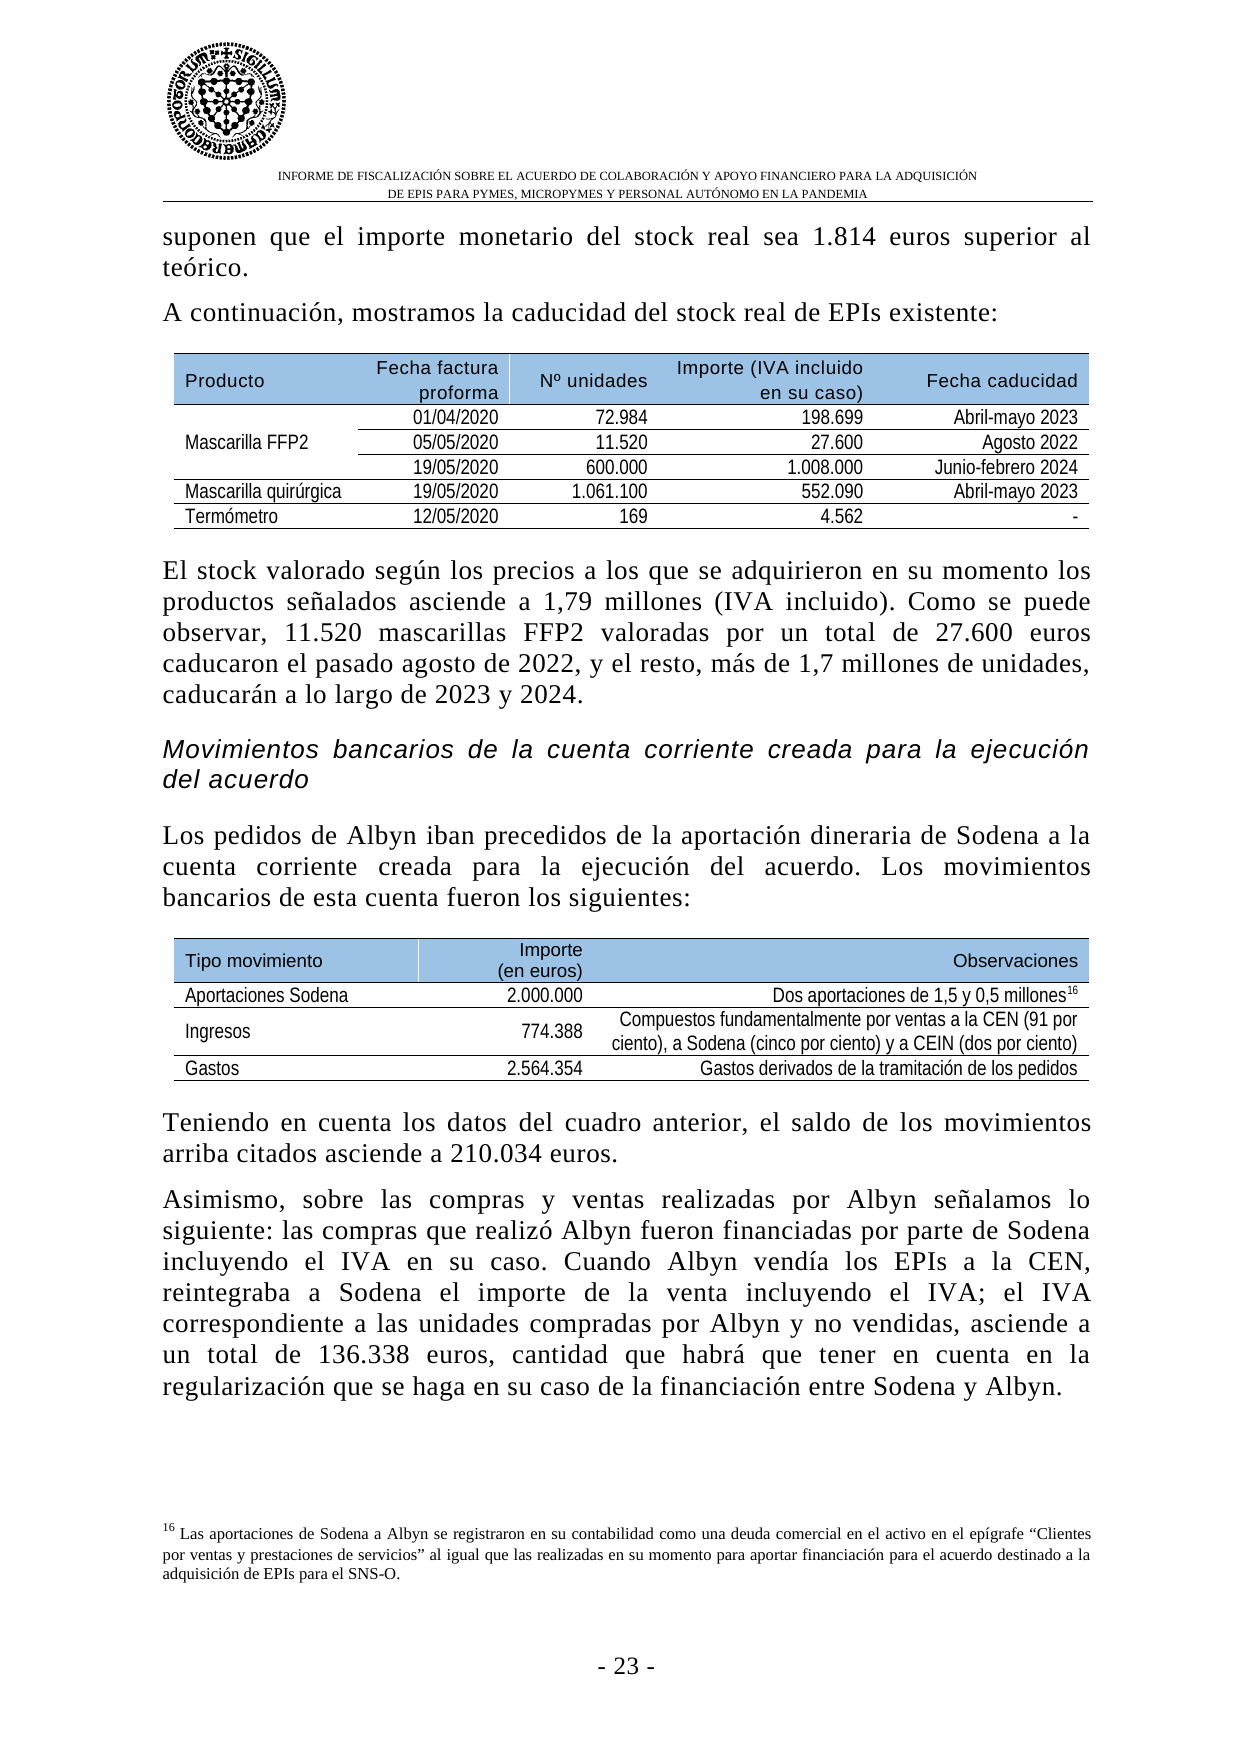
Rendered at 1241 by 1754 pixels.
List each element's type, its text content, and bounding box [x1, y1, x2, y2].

text Teniendo en cuenta los datos del cuadro anterior, el saldo de los movimientos arriba citados asciende a 210.034 euros. [162, 1106, 1093, 1168]
table_cell 2.564.354 [419, 1056, 594, 1080]
table_cell Abril-mayo 2023 [874, 480, 1089, 503]
table_cell 2.000.000 [419, 983, 594, 1007]
table_cell 11.520 [510, 430, 659, 454]
table_cell 600.000 [510, 455, 659, 479]
table_cell 169 [510, 504, 659, 528]
table_header Tipo movimiento [174, 939, 418, 982]
table_cell Compuestos fundamentalmente por ventas a la CEN (91 por ciento), a Sodena (cinco por ciento) y a CEIN (dos por ciento) [594, 1008, 1089, 1055]
text Movimientos bancarios de la cuenta corriente creada para la ejecución del acuerdo [162, 734, 1093, 794]
table_cell 72.984 [510, 405, 659, 429]
table_cell 4.562 [659, 504, 874, 528]
table_cell Gastos [174, 1056, 418, 1080]
table_cell Termómetro [174, 504, 358, 528]
picture [162, 38, 290, 164]
table_cell 1.008.000 [659, 455, 874, 479]
table_cell 19/05/2020 [358, 455, 509, 479]
table_header Nº unidades [510, 354, 659, 404]
text El stock valorado según los precios a los que se adquirieron en su momento los productos señalados asciende a 1,79 millones (IVA incluido). Como se puede observar, 11.520 mascarillas FFP2 valoradas por un total de 27.600 euros caducaron el pasado agosto de 2022, y el resto, más de 1,7 millones de unidades, caducarán a lo largo de 2023 y 2024. [162, 554, 1093, 709]
table_cell Mascarilla quirúrgica [174, 480, 358, 503]
table_header Observaciones [594, 939, 1089, 982]
table_cell Agosto 2022 [874, 430, 1089, 454]
table_cell Mascarilla FFP2 [174, 405, 358, 479]
text Asimismo, sobre las compras y ventas realizadas por Albyn señalamos lo siguiente: las compras que realizó Albyn fueron financiadas por parte de Sodena incluyendo el IVA en su caso. Cuando Albyn vendía los EPIs a la CEN, reintegraba a Sodena el importe de la venta incluyendo el IVA; el IVA correspondiente a las unidades compradas por Albyn y no vendidas, asciende a un total de 136.338 euros, cantidad que habrá que tener en cuenta en la regularización que se haga en su caso de la financiación entre Sodena y Albyn. [162, 1183, 1093, 1401]
table_cell 27.600 [659, 430, 874, 454]
table_cell Junio-febrero 2024 [874, 455, 1089, 479]
text A continuación, mostramos la caducidad del stock real de EPIs existente: [162, 297, 1093, 328]
table_cell - [874, 504, 1089, 528]
table_cell 774.388 [419, 1008, 594, 1055]
table_cell 1.061.100 [510, 480, 659, 503]
table_cell 552.090 [659, 480, 874, 503]
table_header Producto [174, 354, 358, 404]
table_cell 05/05/2020 [358, 430, 509, 454]
table_cell 01/04/2020 [358, 405, 509, 429]
table_cell Aportaciones Sodena [174, 983, 418, 1007]
table_cell 12/05/2020 [358, 504, 509, 528]
table_header Fecha caducidad [874, 354, 1089, 404]
table_cell Abril-mayo 2023 [874, 405, 1089, 429]
table_header Importe (en euros) [419, 939, 594, 982]
table_header Importe (IVA incluido en su caso) [659, 354, 874, 404]
text Los pedidos de Albyn iban precedidos de la aportación dineraria de Sodena a la cuenta corriente creada para la ejecución del acuerdo. Los movimientos bancarios de esta cuenta fueron los siguientes: [162, 819, 1093, 913]
table_cell Dos aportaciones de 1,5 y 0,5 millones [594, 983, 1089, 1007]
table_cell 19/05/2020 [358, 480, 509, 503]
table_cell Ingresos [174, 1008, 418, 1055]
table_cell 198.699 [659, 405, 874, 429]
table_cell Gastos derivados de la tramitación de los pedidos [594, 1056, 1089, 1080]
table_header Fecha factura proforma [358, 354, 509, 404]
